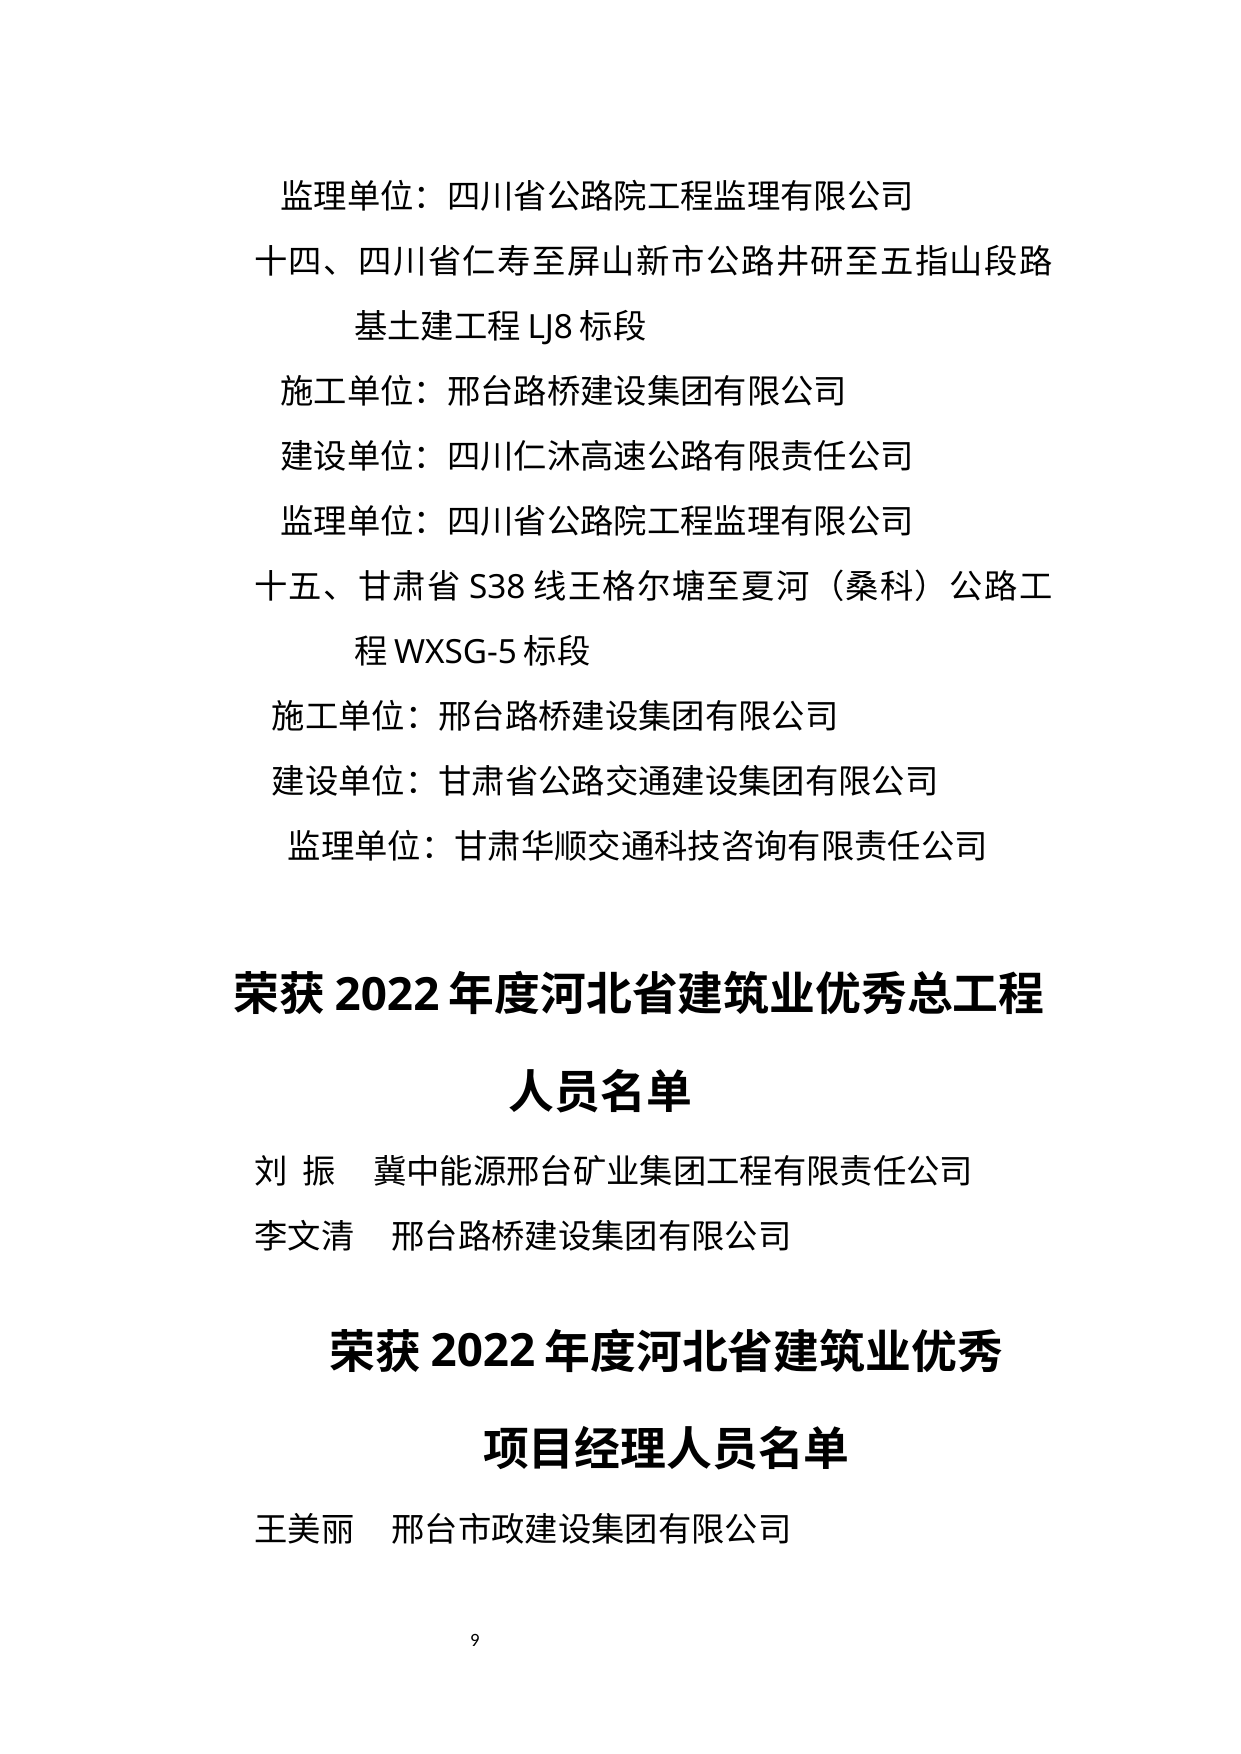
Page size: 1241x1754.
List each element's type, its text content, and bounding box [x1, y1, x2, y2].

list 十五、甘肃省S38线王格尔塘至夏河（桑科）公路工程WXSG-5标段 [254, 552, 1053, 682]
list 监理单位：甘肃华顺交通科技咨询有限责任公司 [187, 812, 1053, 877]
text 项目经理人员名单 [187, 1397, 1053, 1494]
list 施工单位：邢台路桥建设集团有限公司 [187, 682, 1053, 747]
text 人员名单 [508, 1039, 1053, 1137]
text 王美丽 邢台市政建设集团有限公司 [187, 1494, 1053, 1559]
text 李文清 邢台路桥建设集团有限公司 [187, 1202, 1053, 1267]
text 荣获2022年度河北省建筑业优秀 [187, 1299, 1053, 1397]
text 刘 振 冀中能源邢台矿业集团工程有限责任公司 [187, 1137, 1053, 1202]
list 监理单位：四川省公路院工程监理有限公司 [187, 487, 1053, 552]
list 监理单位：四川省公路院工程监理有限公司 [187, 162, 1053, 227]
list 十四、四川省仁寿至屏山新市公路井研至五指山段路基土建工程LJ8标段 [254, 227, 1053, 357]
text 荣获2022年度河北省建筑业优秀总工程 [187, 942, 1053, 1039]
list 施工单位：邢台路桥建设集团有限公司 [187, 357, 1053, 422]
list 建设单位：四川仁沐高速公路有限责任公司 [187, 422, 1053, 487]
list 建设单位：甘肃省公路交通建设集团有限公司 [187, 747, 1053, 812]
